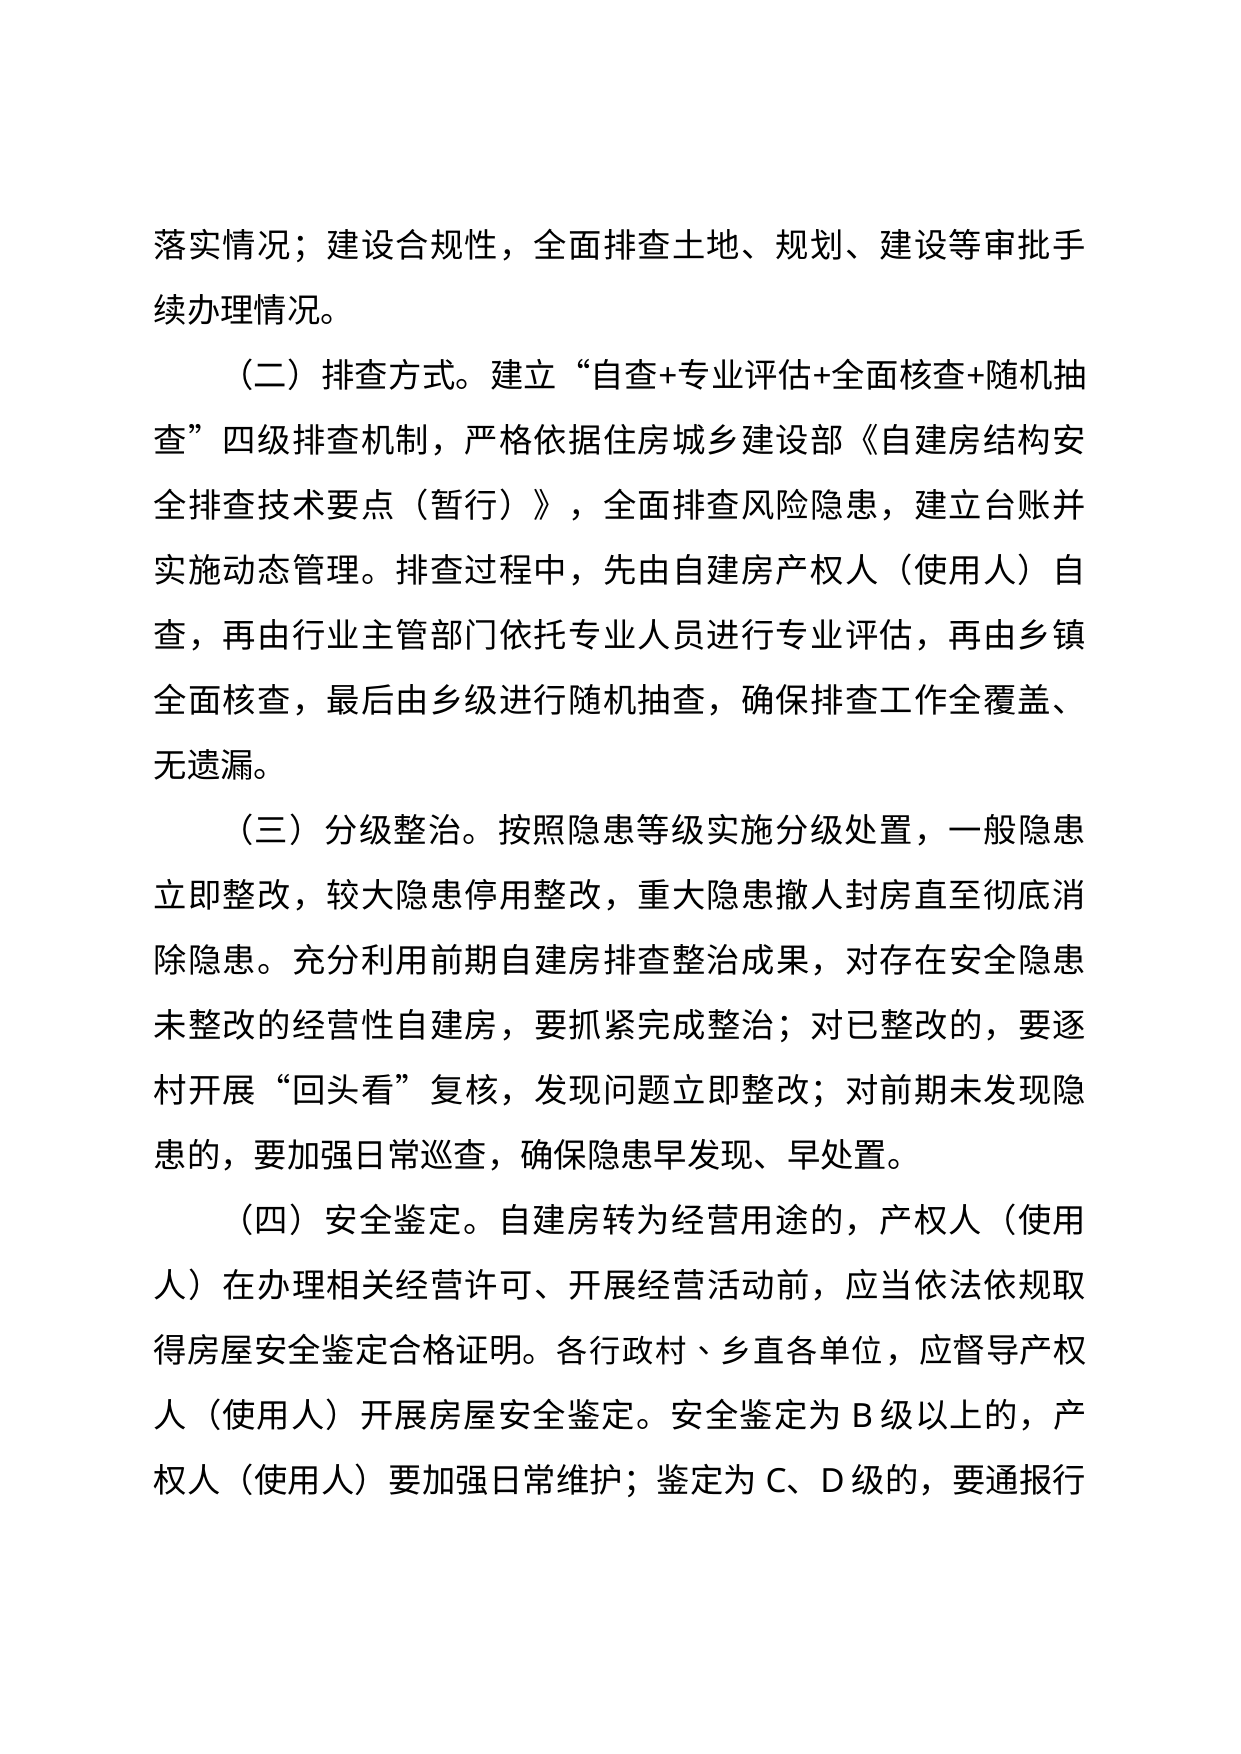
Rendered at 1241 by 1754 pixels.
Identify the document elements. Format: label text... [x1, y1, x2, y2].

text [153, 211, 1087, 341]
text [153, 1186, 1087, 1511]
text （二）排查方式。建立“自查+专业评估+全面核查+随机抽查”四级排查机制，严格依据住房城乡建设部《自建房结构安全排查技术要点（暂行）》，全面排查风险隐患，建立台账并实施动态管理。排查过程中，先由自建房产权人（使用人）自查，再由行业主管部门依托专业人员进行专业评估，再由乡镇全面核查，最后由乡级进行随机抽查，确保排查工作全覆盖、无遗漏。 [153, 341, 1087, 796]
text （三）分级整治。按照隐患等级实施分级处置，一般隐患立即整改，较大隐患停用整改，重大隐患撤人封房直至彻底消除隐患。充分利用前期自建房排查整治成果，对存在安全隐患未整改的经营性自建房，要抓紧完成整治；对已整改的，要逐村开展“回头看”复核，发现问题立即整改；对前期未发现隐患的，要加强日常巡查，确保隐患早发现、早处置。 [153, 796, 1087, 1186]
